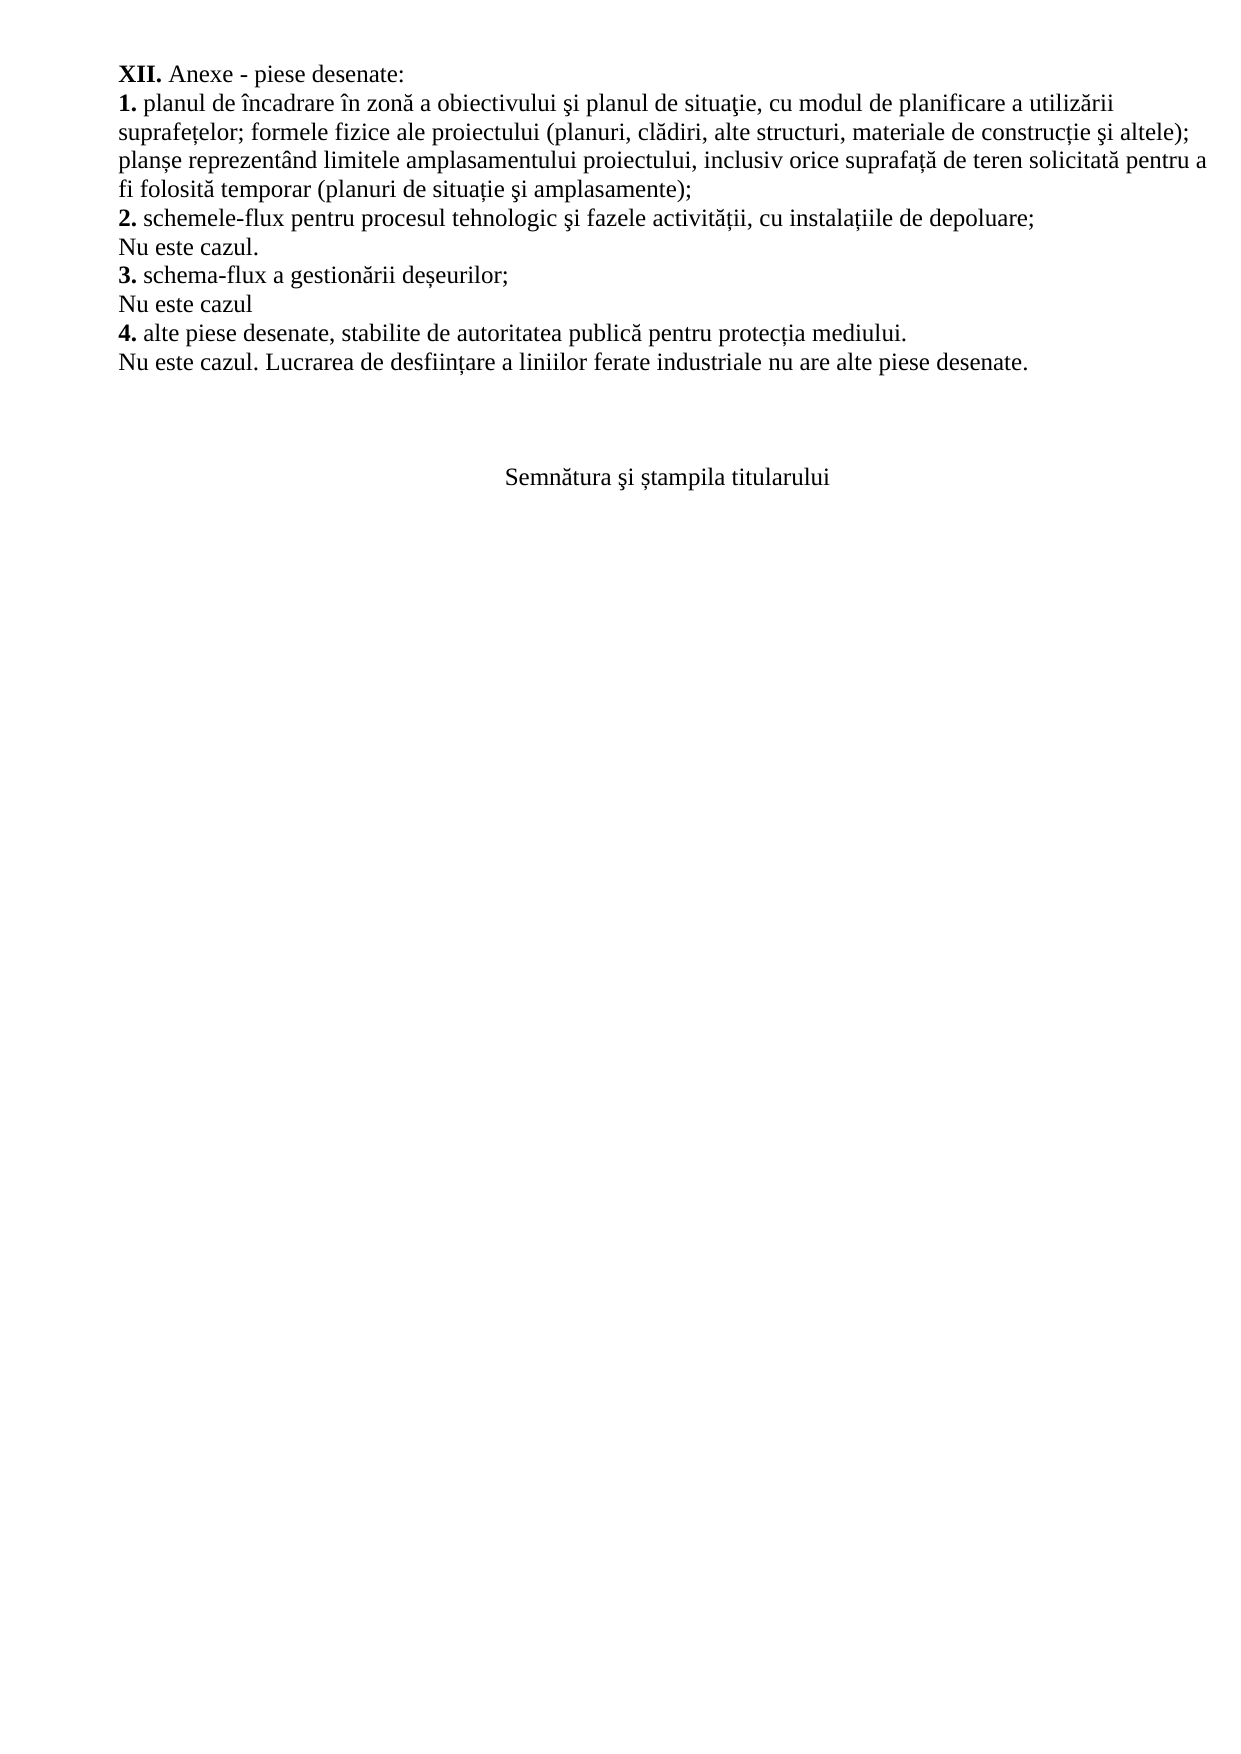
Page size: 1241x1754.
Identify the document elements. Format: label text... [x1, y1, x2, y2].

text Nu este cazul. [118, 232, 1217, 260]
text Nu este cazul [118, 289, 1217, 318]
text 1. planul de încadrare în zonă a obiectivului şi planul de situaţie, cu modul de planificare a utilizării suprafețelor; formele fizice ale proiectului (planuri, clădiri, alte structuri, materiale de construcție şi altele); planșe reprezentând limitele amplasamentului proiectului, inclusiv orice suprafață de teren solicitată pentru a fi folosită temporar (planuri de situație şi amplasamente); [118, 88, 1217, 203]
text XII. Anexe - piese desenate: [118, 59, 1217, 88]
text 3. schema-flux a gestionării deșeurilor; [118, 260, 1217, 289]
text Semnătura şi ștampila titularului [118, 462, 1217, 490]
text Nu este cazul. Lucrarea de desființare a liniilor ferate industriale nu are alte piese desenate. [118, 347, 1217, 375]
text 4. alte piese desenate, stabilite de autoritatea publică pentru protecția mediului. [118, 318, 1217, 347]
text 2. schemele-flux pentru procesul tehnologic şi fazele activității, cu instalațiile de depoluare; [118, 203, 1217, 232]
